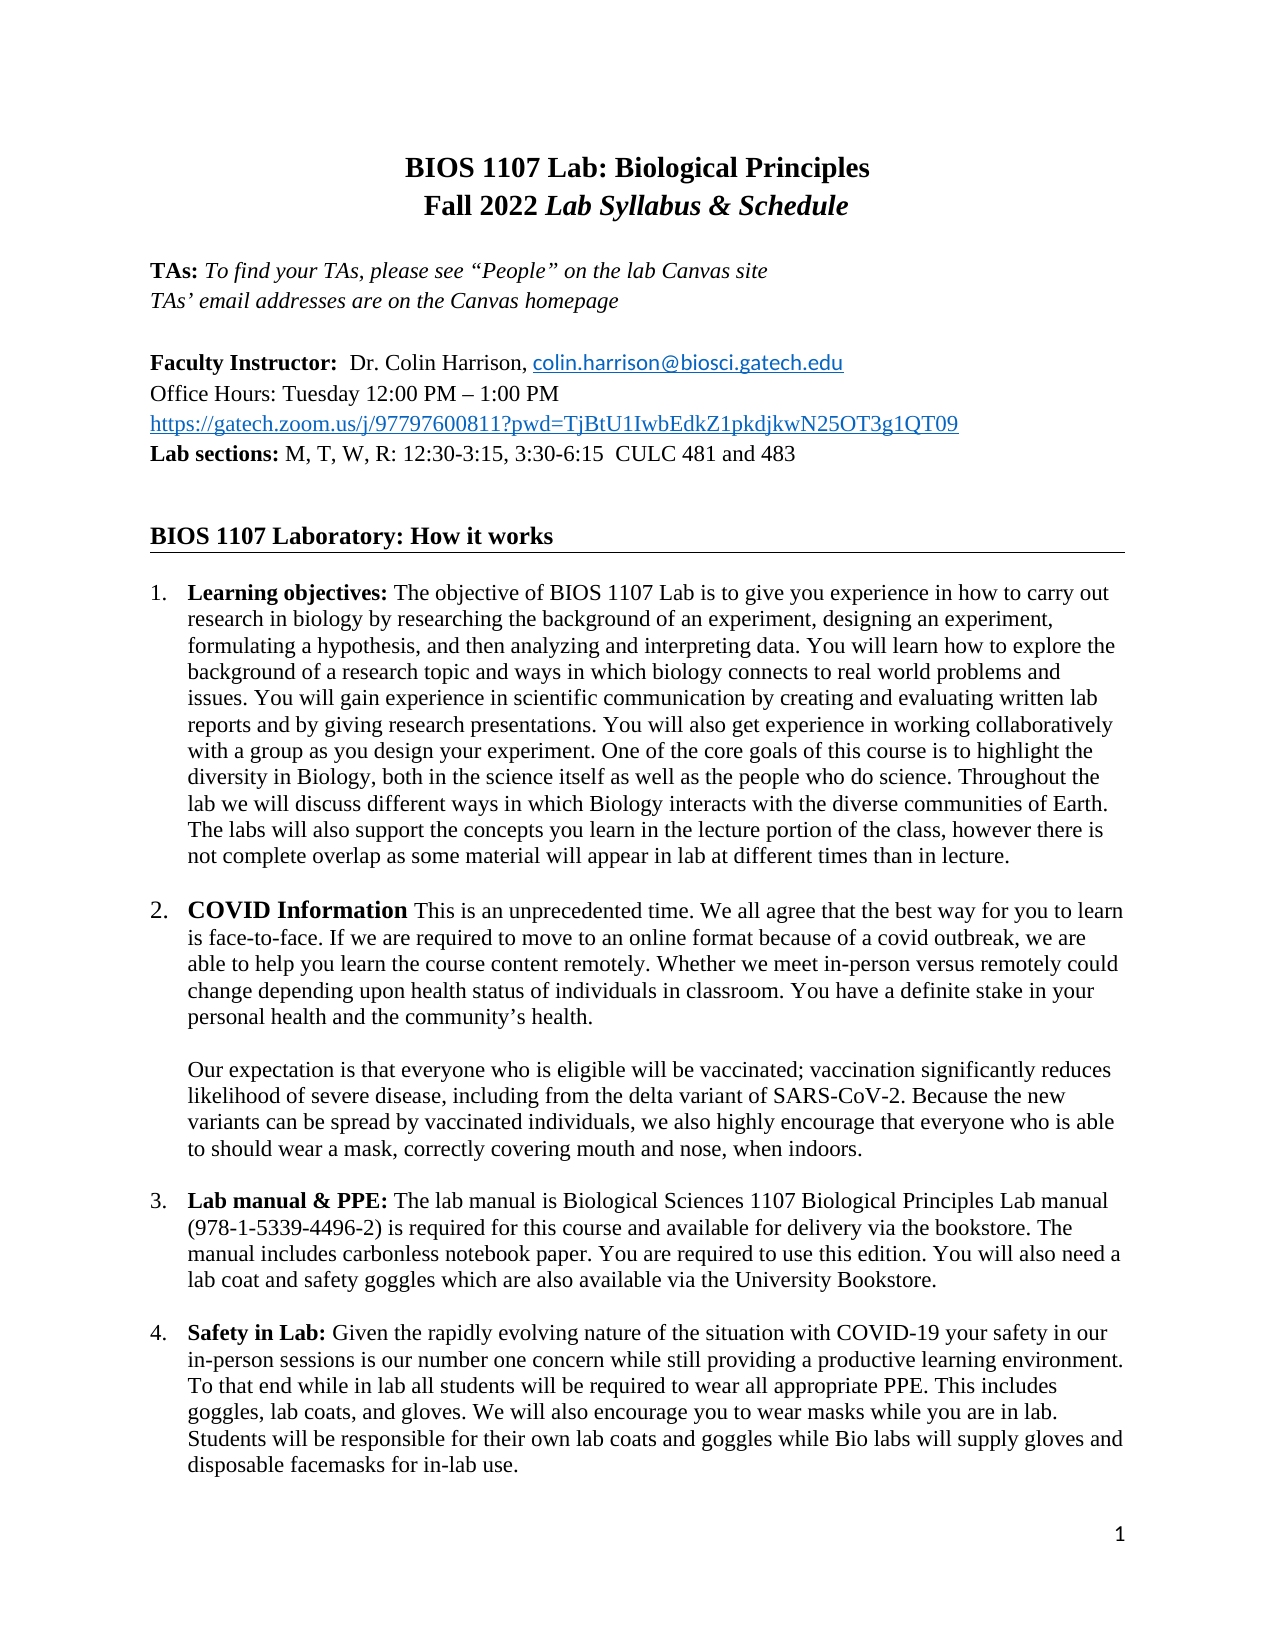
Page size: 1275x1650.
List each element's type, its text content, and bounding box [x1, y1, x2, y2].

list Learning objectives: The objective of BIOS 1107 Lab is to give you experience in how to carry out research in biology by researching the background of an experiment, designing an experiment, formulating a hypothesis, and then analyzing and interpreting data. You will learn how to explore the background of a research topic and ways in which biology connects to real world problems and issues. You will gain experience in scientific communication by creating and evaluating written lab reports and by giving research presentations. You will also get experience in working collaboratively with a group as you design your experiment. One of the core goals of this course is to highlight the diversity in Biology, both in the science itself as well as the people who do science. Throughout the lab we will discuss different ways in which Biology interacts with the diverse communities of Earth. The labs will also support the concepts you learn in the lecture portion of the class, however there is not complete overlap as some material will appear in lab at different times than in lecture. [150, 579, 1125, 869]
list Our expectation is that everyone who is eligible will be vaccinated; vaccination significantly reduces likelihood of severe disease, including from the delta variant of SARS-CoV-2. Because the new variants can be spread by vaccinated individuals, we also highly encourage that everyone who is able to should wear a mask, correctly covering mouth and nose, when indoors. [187, 1056, 1125, 1161]
list Lab manual & PPE: The lab manual is Biological Sciences 1107 Biological Principles Lab manual (978-1-5339-4496-2) is required for this course and available for delivery via the bookstore. The manual includes carbonless notebook paper. You are required to use this edition. You will also need a lab coat and safety goggles which are also available via the University Bookstore. [150, 1187, 1125, 1293]
text TAs: To find your TAs, please see “People” on the lab Canvas site [150, 257, 1125, 284]
text BIOS 1107 Lab: Biological Principles [150, 150, 1125, 183]
list Safety in Lab: Given the rapidly evolving nature of the situation with COVID-19 your safety in our in-person sessions is our number one concern while still providing a productive learning environment. To that end while in lab all students will be required to wear all appropriate PPE. This includes goggles, lab coats, and gloves. We will also encourage you to wear masks while you are in lab. Students will be responsible for their own lab coats and goggles while Bio labs will supply gloves and disposable facemasks for in-lab use. [150, 1319, 1125, 1477]
subtitle BIOS 1107 Laboratory: How it works [150, 521, 1125, 552]
text Fall 2022 Lab Syllabus & Schedule [150, 188, 1125, 222]
text Lab sections: M, T, W, R: 12:30-3:15, 3:30-6:15 CULC 481 and 483 [150, 441, 1125, 467]
text Faculty Instructor: Dr. Colin Harrison, colin.harrison@biosci.gatech.edu [150, 348, 1125, 376]
text Office Hours: Tuesday 12:00 PM – 1:00 PM [150, 380, 1125, 406]
list COVID Information This is an unprecedented time. We all agree that the best way for you to learn is face-to-face. If we are required to move to an online format because of a covid outbreak, we are able to help you learn the course content remotely. Whether we meet in-person versus remotely could change depending upon health status of individuals in classroom. You have a definite stake in your personal health and the community’s health. [150, 895, 1125, 1029]
text https://gatech.zoom.us/j/97797600811?pwd=TjBtU1IwbEdkZ1pkdjkwN25OT3g1QT09 [150, 410, 1125, 437]
text TAs’ email addresses are on the Canvas homepage [150, 287, 1125, 314]
